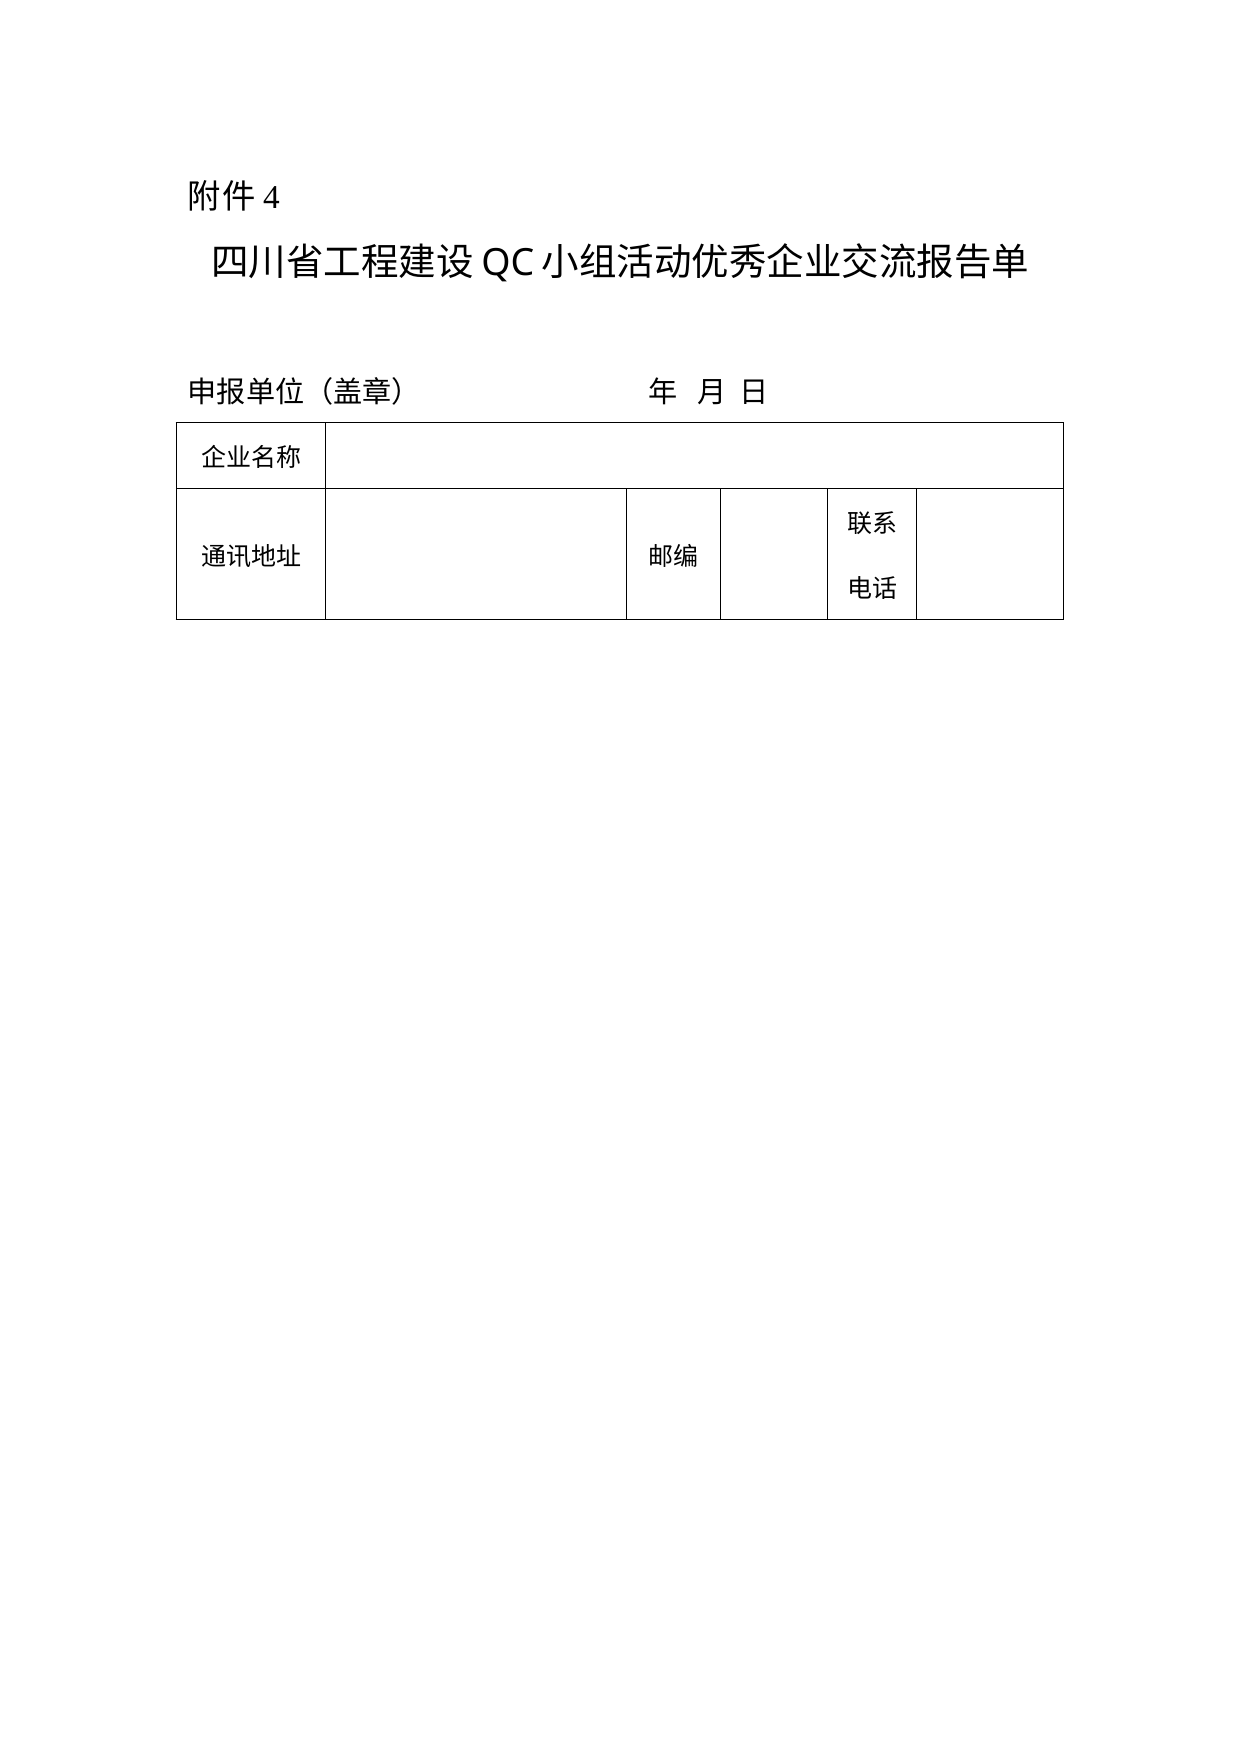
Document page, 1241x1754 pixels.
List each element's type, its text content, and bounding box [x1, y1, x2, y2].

table_cell [917, 489, 1063, 619]
table_cell 邮编 [627, 489, 720, 619]
table_cell [326, 489, 626, 619]
text 申报单位（盖章） 年 月 日 [187, 357, 1053, 422]
table_cell [721, 489, 827, 619]
table_header [326, 423, 1063, 488]
table_cell 联系电话 [828, 489, 916, 619]
table_cell 通讯地址 [177, 489, 325, 619]
text 附件4 [187, 162, 1053, 227]
table_header 企业名称 [177, 423, 325, 488]
text 四川省工程建设QC小组活动优秀企业交流报告单 [187, 227, 1053, 292]
